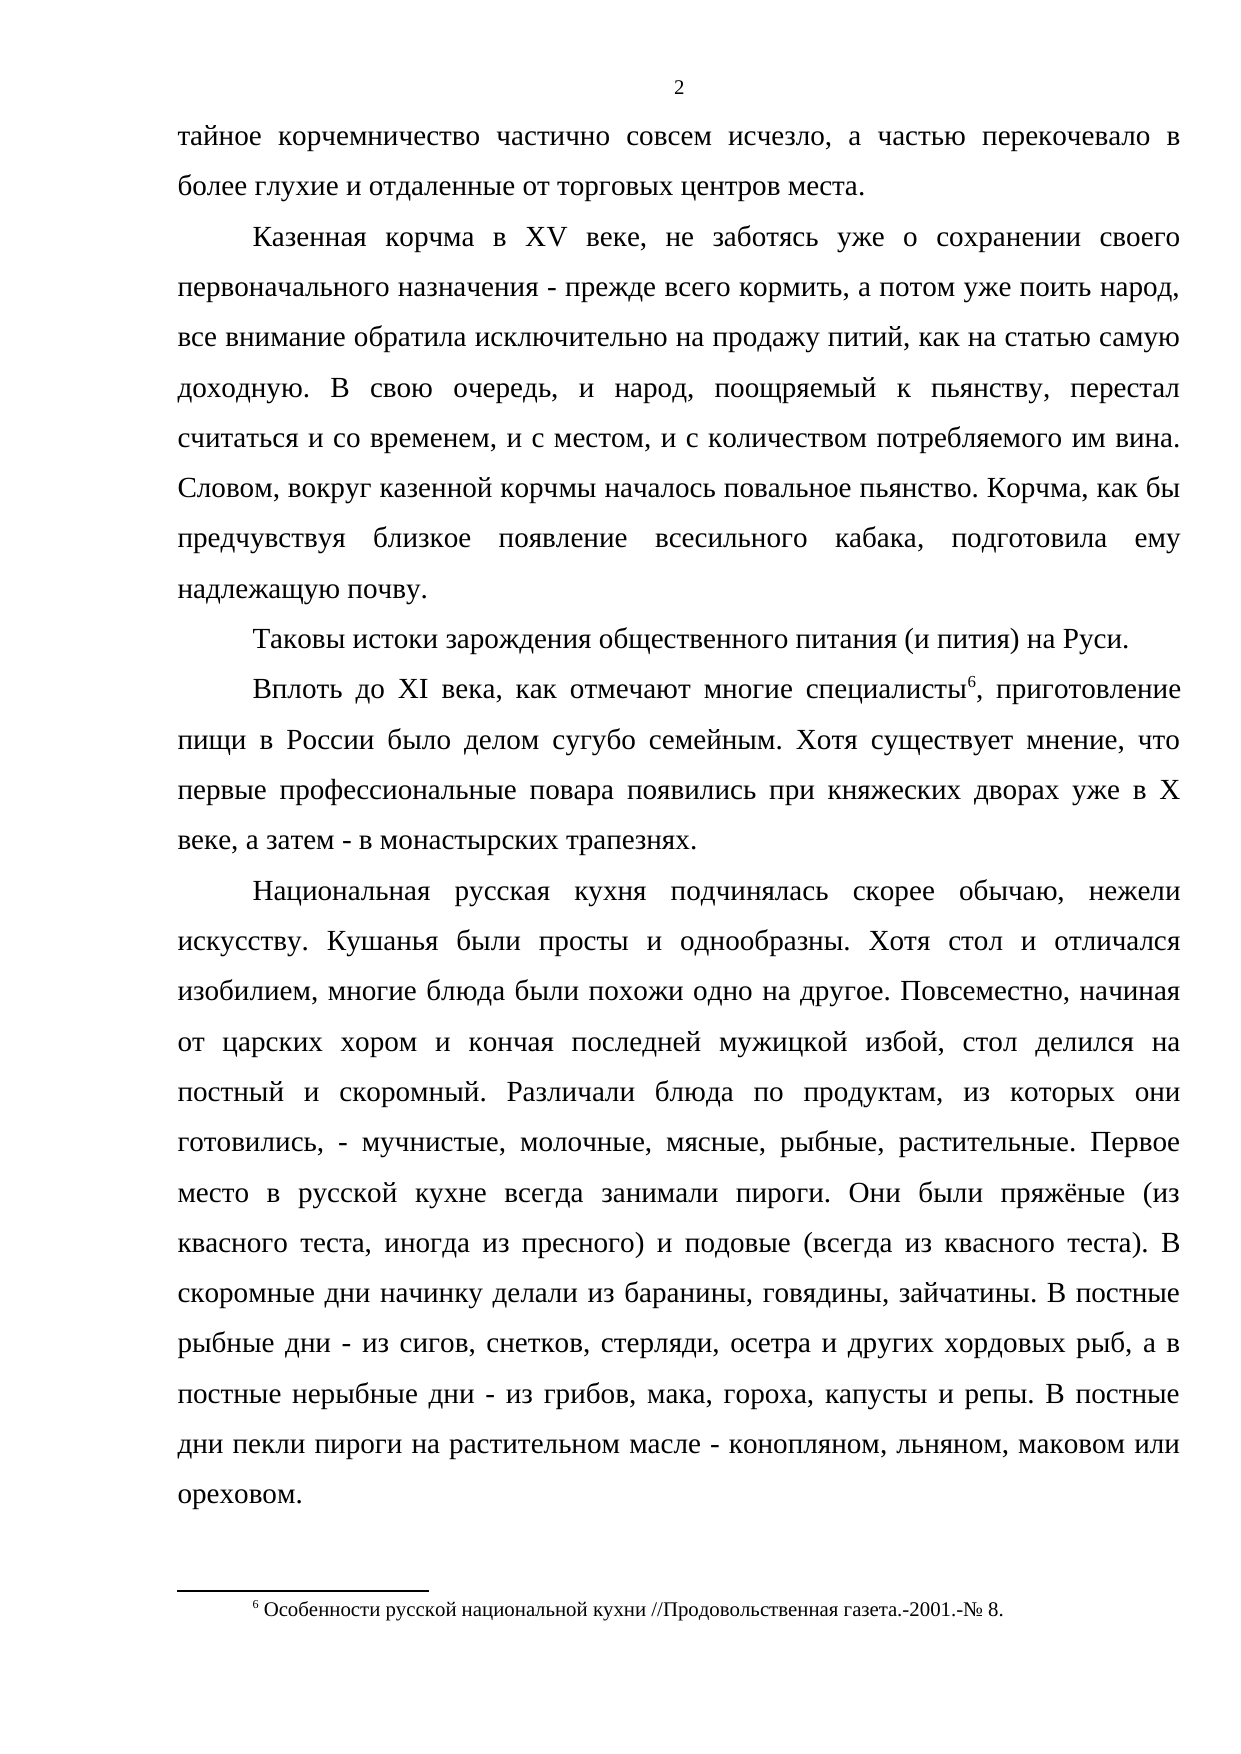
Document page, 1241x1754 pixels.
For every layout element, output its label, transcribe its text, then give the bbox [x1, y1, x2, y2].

text Казенная корчма в ХV веке, не заботясь уже о сохранении своего первоначального назначения - прежде всего кормить, а потом уже поить народ, все внимание обратила исключительно на продажу питий, как на статью самую доходную. В свою очередь, и народ, поощряемый к пьянству, перестал считаться и со временем, и с местом, и с количеством потребляемого им вина. Словом, вокруг казенной корчмы началось повальное пьянство. Корчма, как бы предчувствуя близкое появление всесильного кабака, подготовила ему надлежащую почву. [177, 219, 1181, 604]
text Вплоть до XI века, как отмечают многие специалисты, приготовление пищи в России было делом сугубо семейным. Хотя существует мнение, что первые профессиональные повара появились при княжеских дворах уже в Х веке, а затем - в монастырских трапезнях. [177, 672, 1181, 856]
text Таковы истоки зарождения общественного питания (и пития) на Руси. [177, 621, 1181, 655]
text Национальная русская кухня подчинялась скорее обычаю, нежели искусству. Кушанья были просты и однообразны. Хотя стол и отличался изобилием, многие блюда были похожи одно на другое. Повсеместно, начиная от царских хором и кончая последней мужицкой избой, стол делился на постный и скоромный. Различали блюда по продуктам, из которых они готовились, - мучнистые, молочные, мясные, рыбные, растительные. Первое место в русской кухне всегда занимали пироги. Они были пряжёные (из квасного теста, иногда из пресного) и подовые (всегда из квасного теста). В скоромные дни начинку делали из баранины, говядины, зайчатины. В постные рыбные дни - из сигов, снетков, стерляди, осетра и других хордовых рыб, а в постные нерыбные дни - из грибов, мака, гороха, капусты и репы. В постные дни пекли пироги на растительном масле - конопляном, льняном, маковом или ореховом. [177, 873, 1181, 1510]
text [177, 118, 1181, 202]
